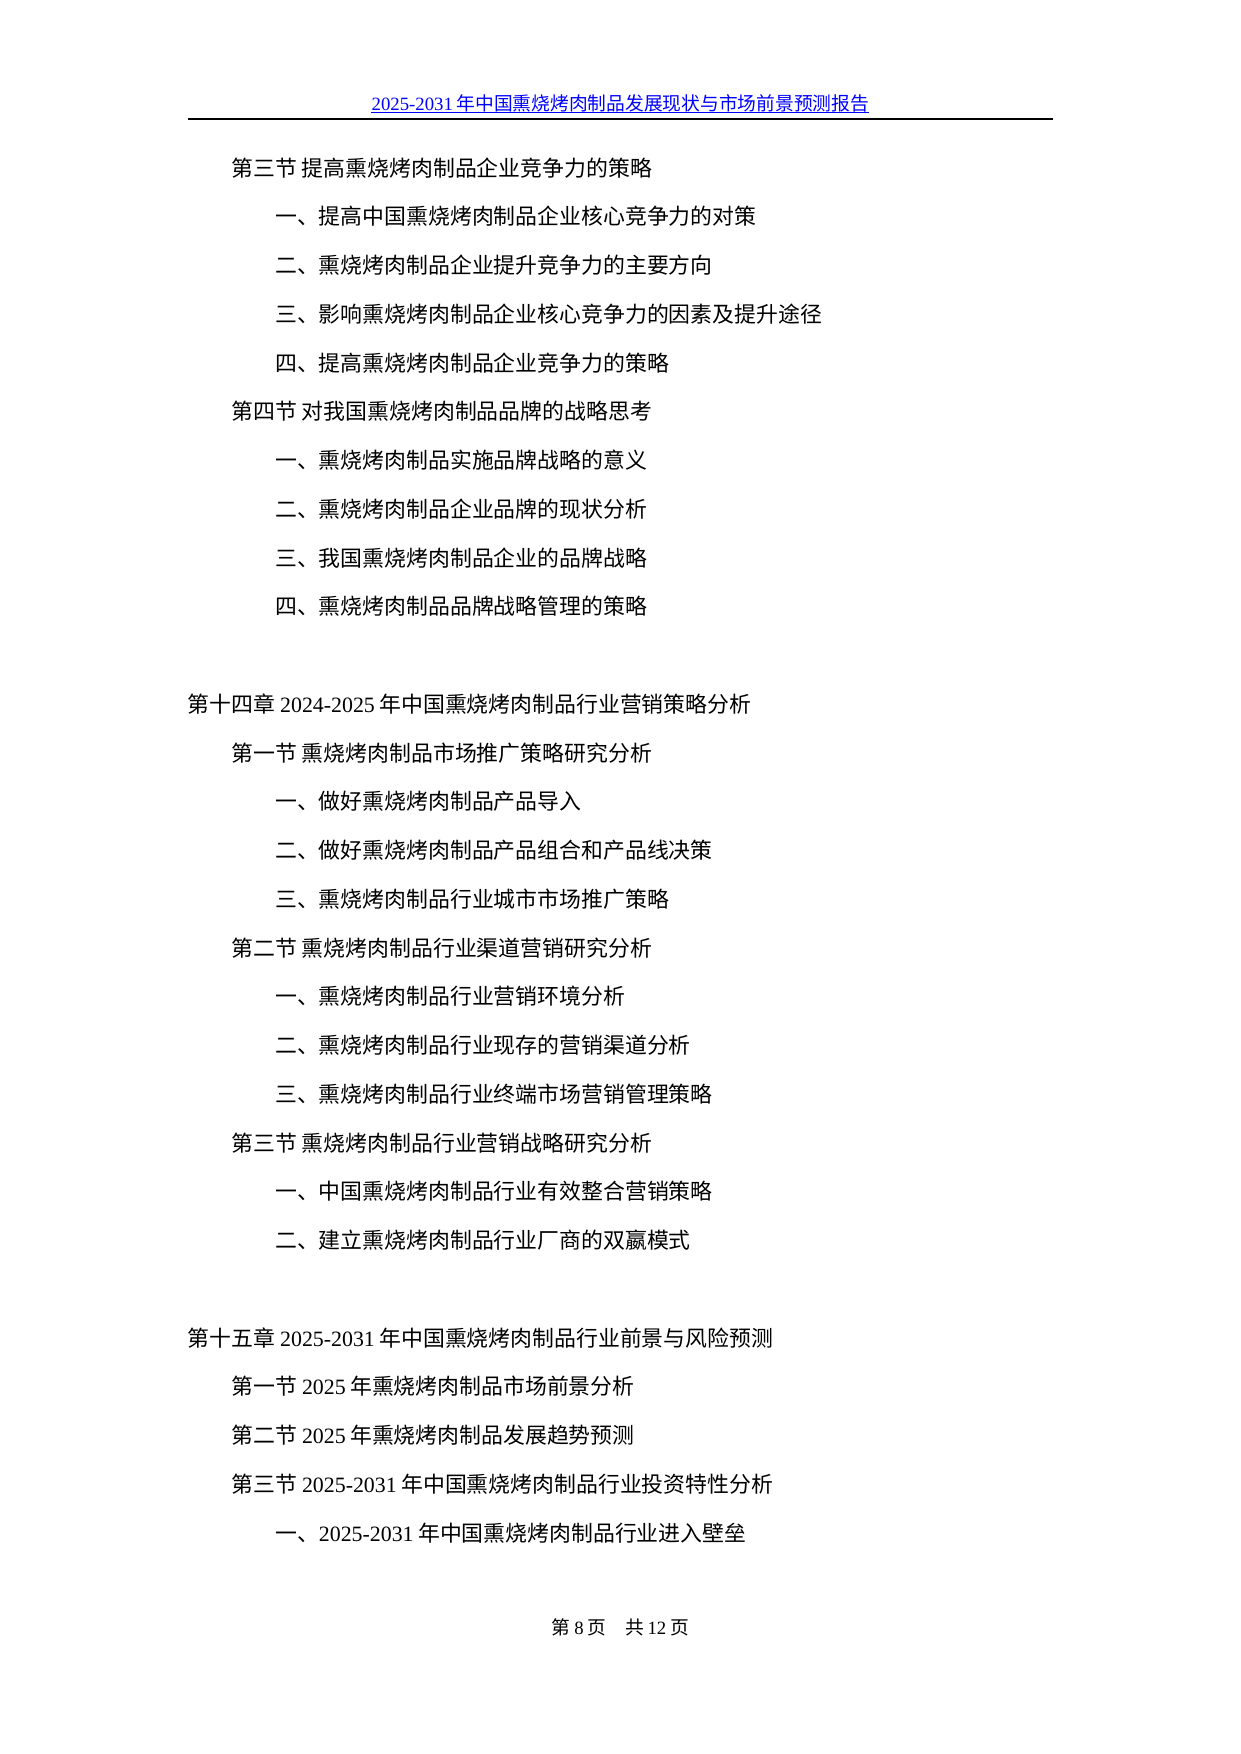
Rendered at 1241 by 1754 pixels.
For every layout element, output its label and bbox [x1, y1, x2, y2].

text [187, 150, 1053, 1548]
